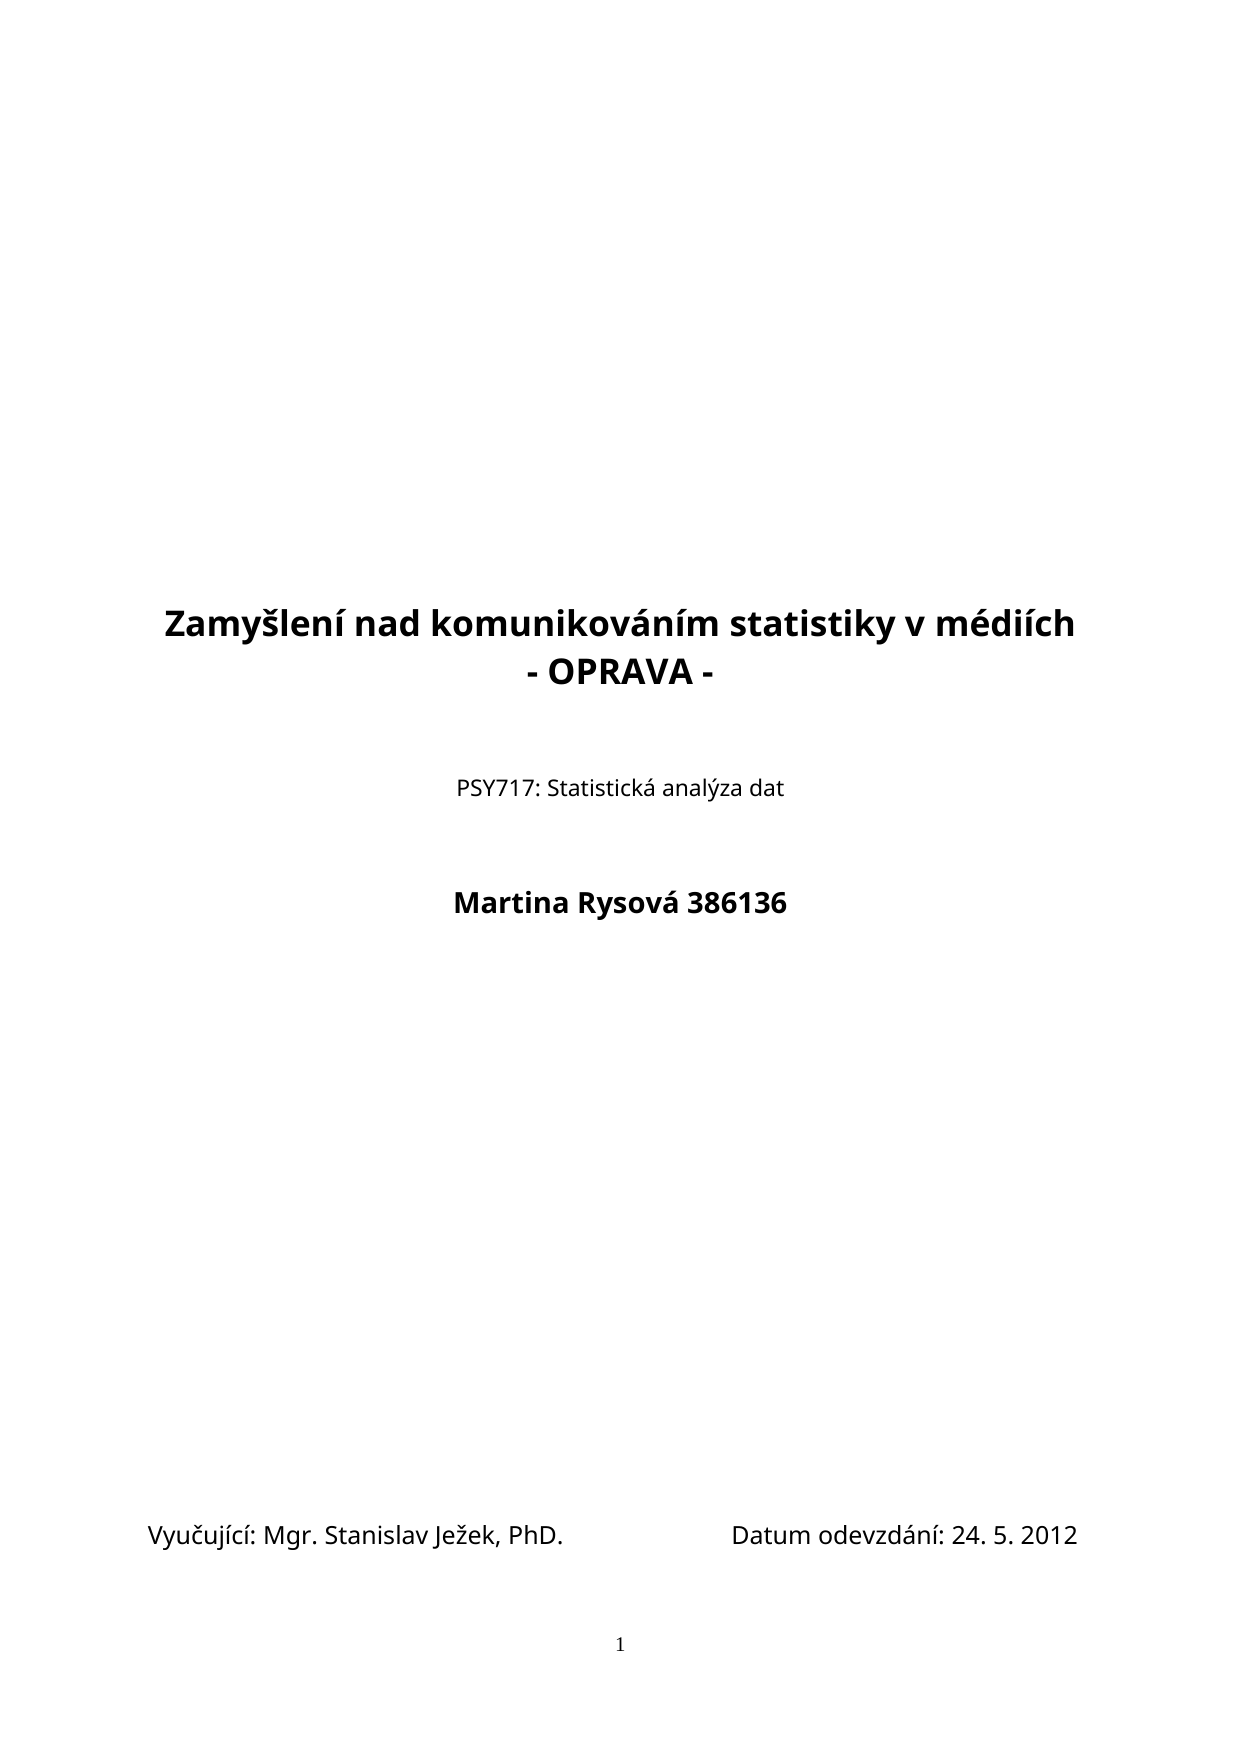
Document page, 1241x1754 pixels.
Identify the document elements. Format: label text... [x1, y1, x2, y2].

text Zamyšlení nad komunikováním statistiky v médiích [148, 599, 1093, 647]
text PSY717: Statistická analýza dat [148, 772, 1093, 803]
text - OPRAVA - [148, 647, 1093, 695]
text Vyučující: Mgr. Stanislav Ježek, PhD. Datum odevzdání: 24. 5. 2012 [148, 1517, 1093, 1551]
text Martina Rysová 386136 [148, 882, 1093, 922]
